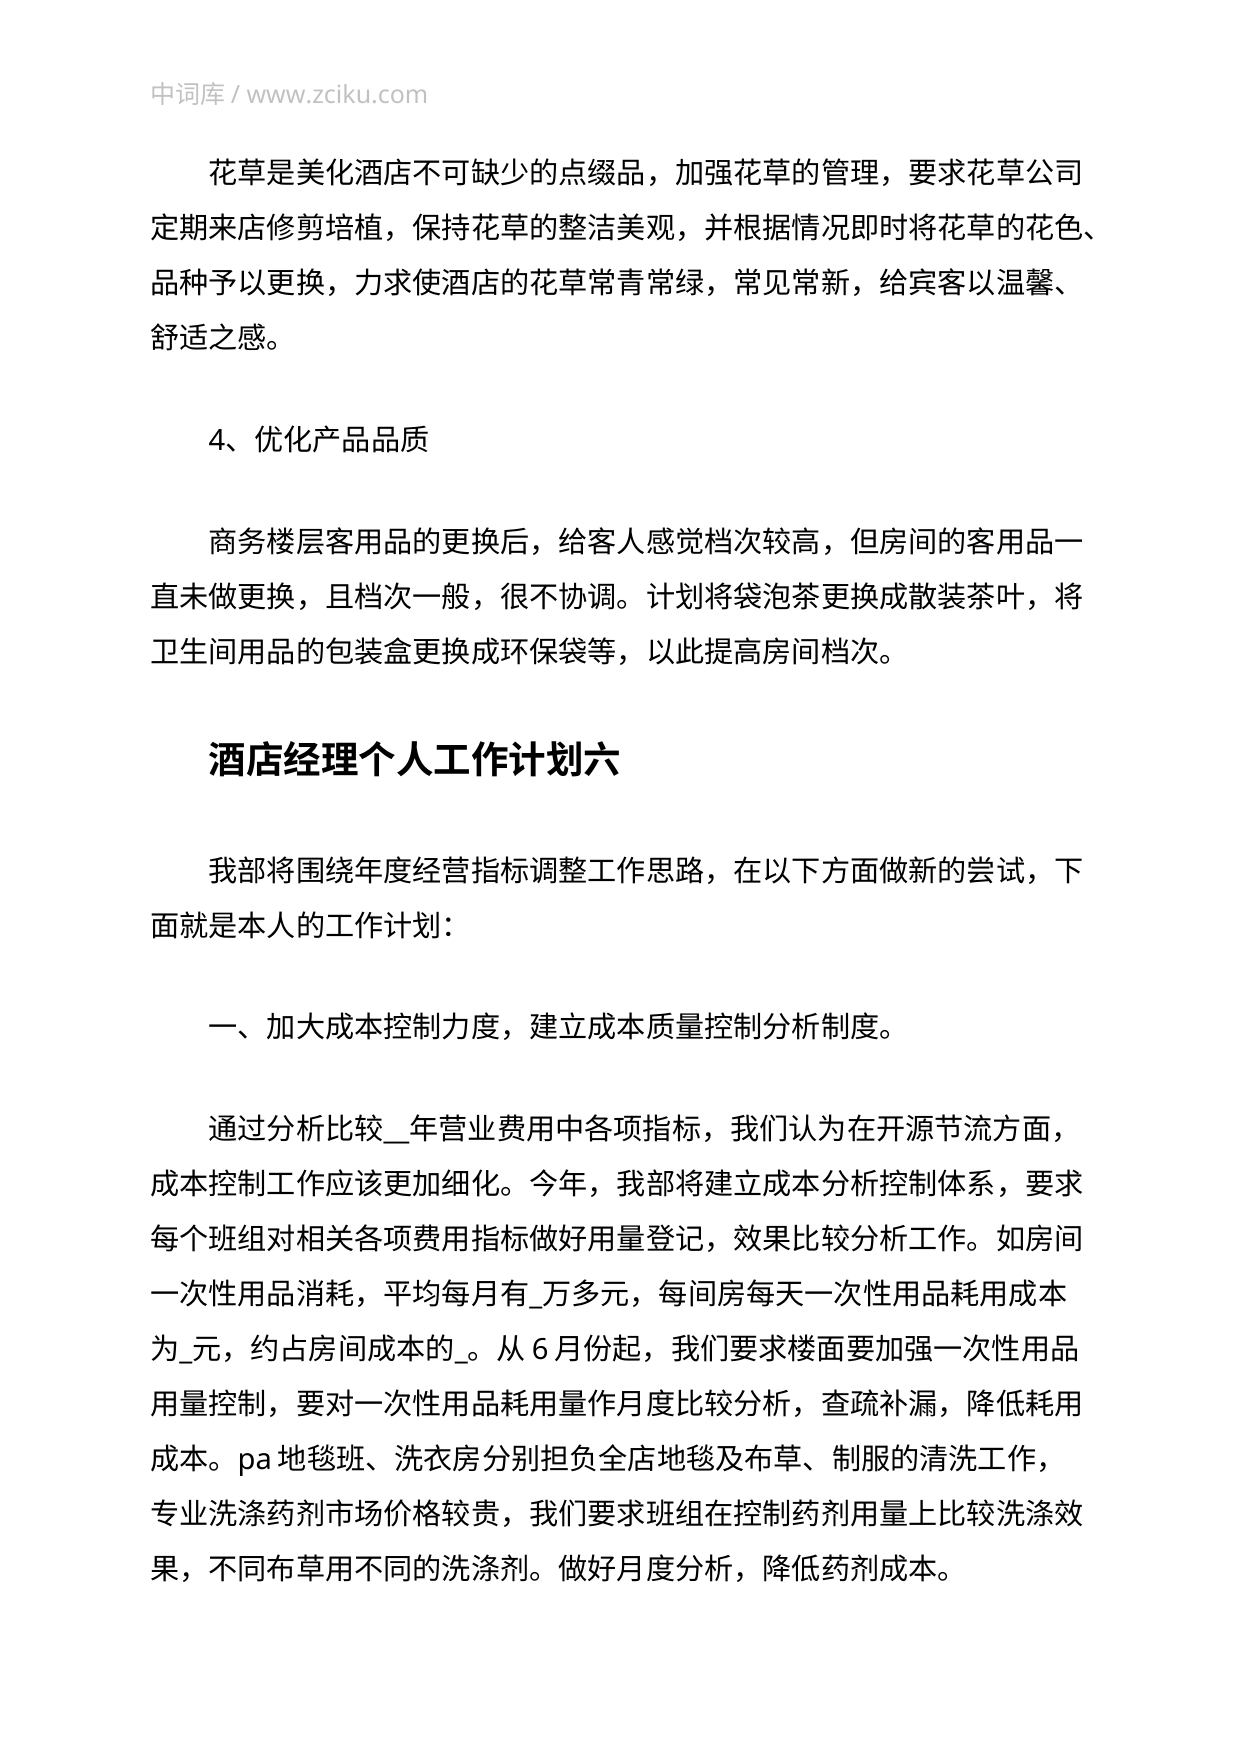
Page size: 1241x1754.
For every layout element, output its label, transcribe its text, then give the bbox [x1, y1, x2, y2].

text 通过分析比较__年营业费用中各项指标，我们认为在开源节流方面，成本控制工作应该更加细化。今年，我部将建立成本分析控制体系，要求每个班组对相关各项费用指标做好用量登记，效果比较分析工作。如房间一次性用品消耗，平均每月有_万多元，每间房每天一次性用品耗用成本为_元，约占房间成本的_。从6月份起，我们要求楼面要加强一次性用品用量控制，要对一次性用品耗用量作月度比较分析，查疏补漏，降低耗用成本。pa地毯班、洗衣房分别担负全店地毯及布草、制服的清洗工作，专业洗涤药剂市场价格较贵，我们要求班组在控制药剂用量上比较洗涤效果，不同布草用不同的洗涤剂。做好月度分析，降低药剂成本。 [150, 1106, 1090, 1588]
text 一、加大成本控制力度，建立成本质量控制分析制度。 [150, 1004, 1090, 1046]
text 酒店经理个人工作计划六 [150, 730, 1090, 784]
text 我部将围绕年度经营指标调整工作思路，在以下方面做新的尝试，下面就是本人的工作计划： [150, 847, 1090, 944]
text 花草是美化酒店不可缺少的点缀品，加强花草的管理，要求花草公司定期来店修剪培植，保持花草的整洁美观，并根据情况即时将花草的花色、品种予以更换，力求使酒店的花草常青常绿，常见常新，给宾客以温馨、舒适之感。 [150, 150, 1090, 357]
text 商务楼层客用品的更换后，给客人感觉档次较高，但房间的客用品一直未做更换，且档次一般，很不协调。计划将袋泡茶更换成散装茶叶，将卫生间用品的包装盒更换成环保袋等，以此提高房间档次。 [150, 518, 1090, 671]
text 4、优化产品品质 [150, 416, 1090, 459]
